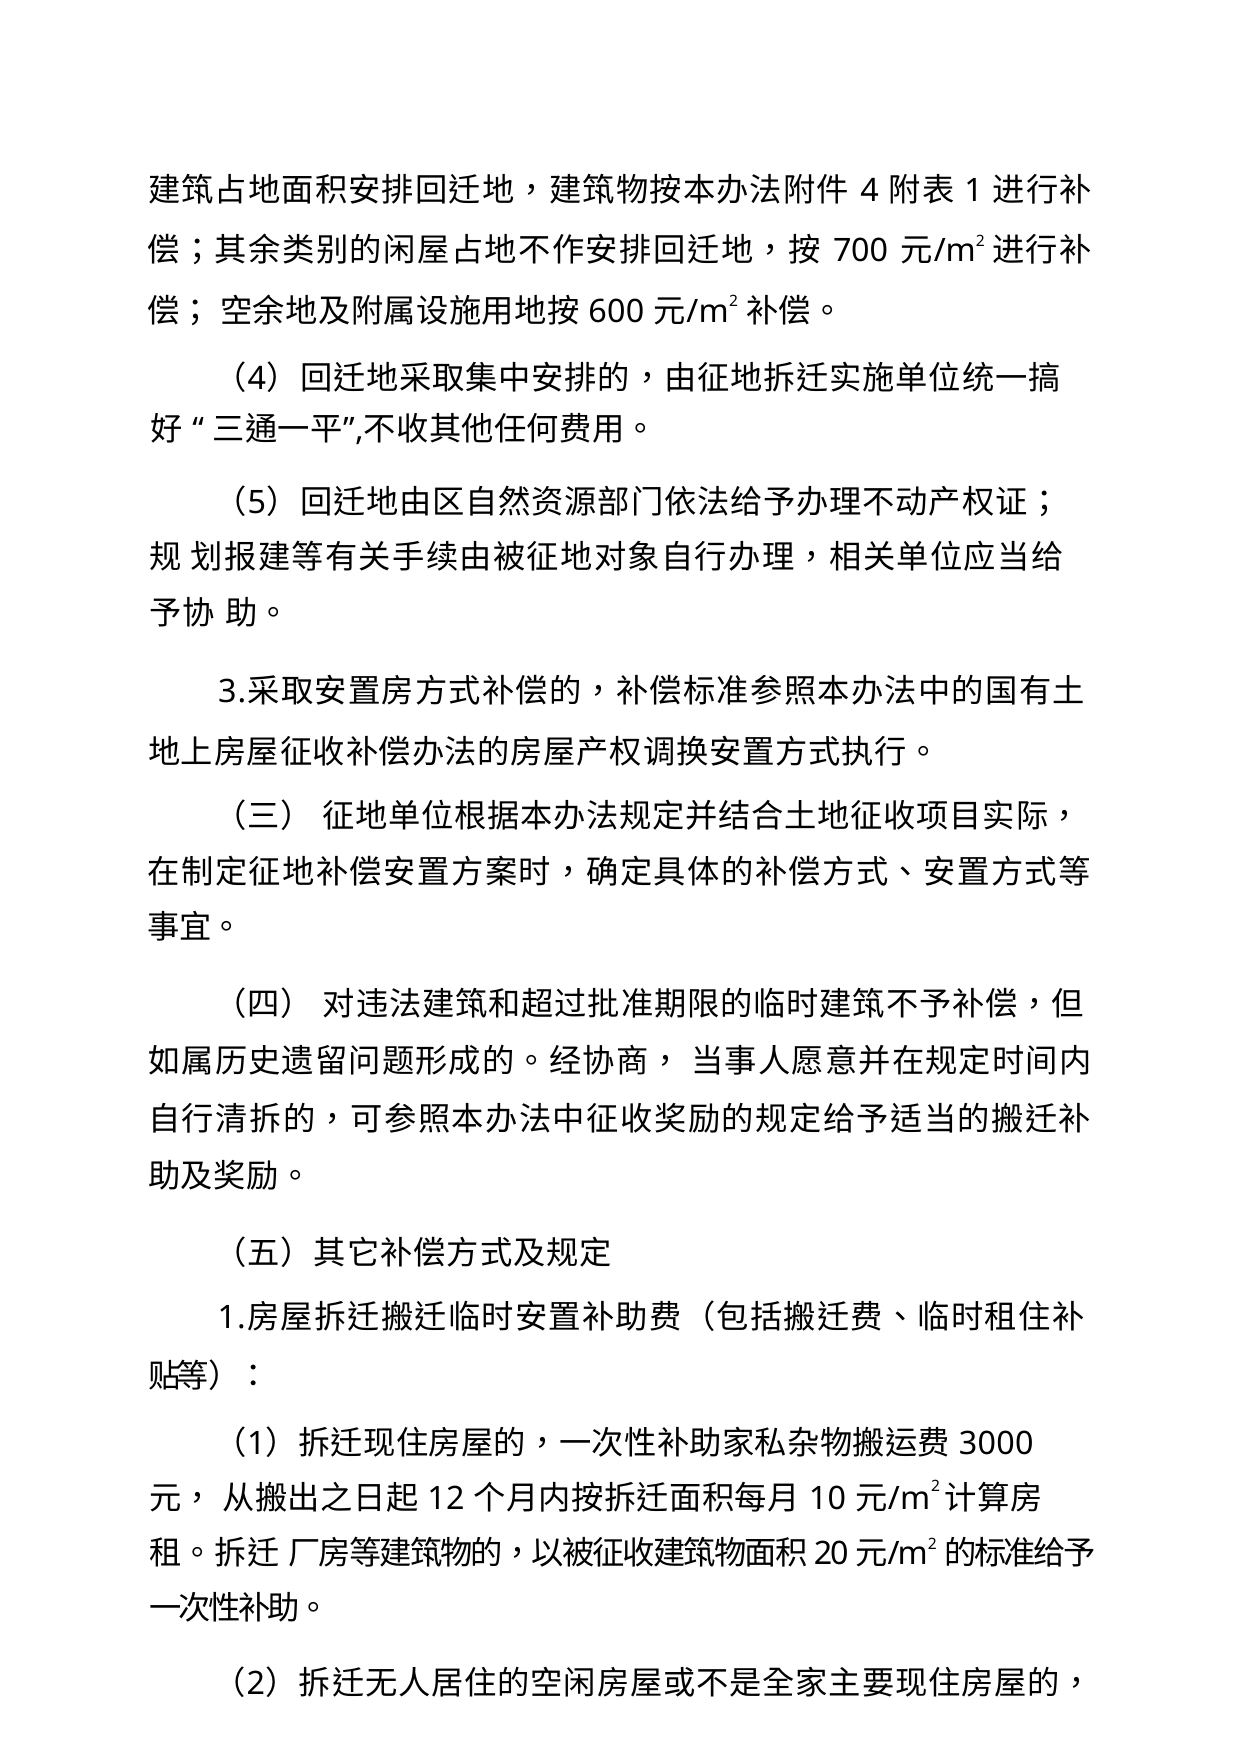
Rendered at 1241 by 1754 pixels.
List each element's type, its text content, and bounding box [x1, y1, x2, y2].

text （5）回迁地由区自然资源部门依法给予办理不动产权证；规 划报建等有关手续由被征地对象自行办理，相关单位应当给予协 助。 [149, 479, 1092, 634]
text （4）回迁地采取集中安排的，由征地拆迁实施单位统一搞好 “ 三通一平”,不收其他任何费用。 [151, 355, 1092, 449]
text （三） 征地单位根据本办法规定并结合土地征收项目实际， 在制定征地补偿安置方案时，确定具体的补偿方式、安置方式等 事宜。 [147, 793, 1091, 948]
text （五）其它补偿方式及规定 [214, 1232, 1098, 1272]
text 1.房屋拆迁搬迁临时安置补助费（包括搬迁费、临时租住补 贴等）： [148, 1294, 1092, 1397]
text 建筑占地面积安排回迁地，建筑物按本办法附件 4 附表 1 进行补 偿；其余类别的闲屋占地不作安排回迁地，按 700 元/m2 进行补偿； 空余地及附属设施用地按 600 元/m2 补偿。 [147, 167, 1092, 332]
text （四） 对违法建筑和超过批准期限的临时建筑不予补偿，但 如属历史遗留问题形成的。经协商， 当事人愿意并在规定时间内 自行清拆的，可参照本办法中征收奖励的规定给予适当的搬迁补 助及奖励。 [148, 981, 1092, 1197]
text （1）拆迁现住房屋的，一次性补助家私杂物搬运费 3000 元， 从搬出之日起 12 个月内按拆迁面积每月 10 元/m2 计算房租。拆迁 厂房等建筑物的，以被征收建筑物面积20元/m2 的标准给予一次性补助。 [149, 1419, 1098, 1629]
text 3.采取安置房方式补偿的，补偿标准参照本办法中的国有土 地上房屋征收补偿办法的房屋产权调换安置方式执行。 [148, 668, 1091, 772]
text （2）拆迁无人居住的空闲房屋或不是全家主要现住房屋的， [147, 1663, 1093, 1702]
